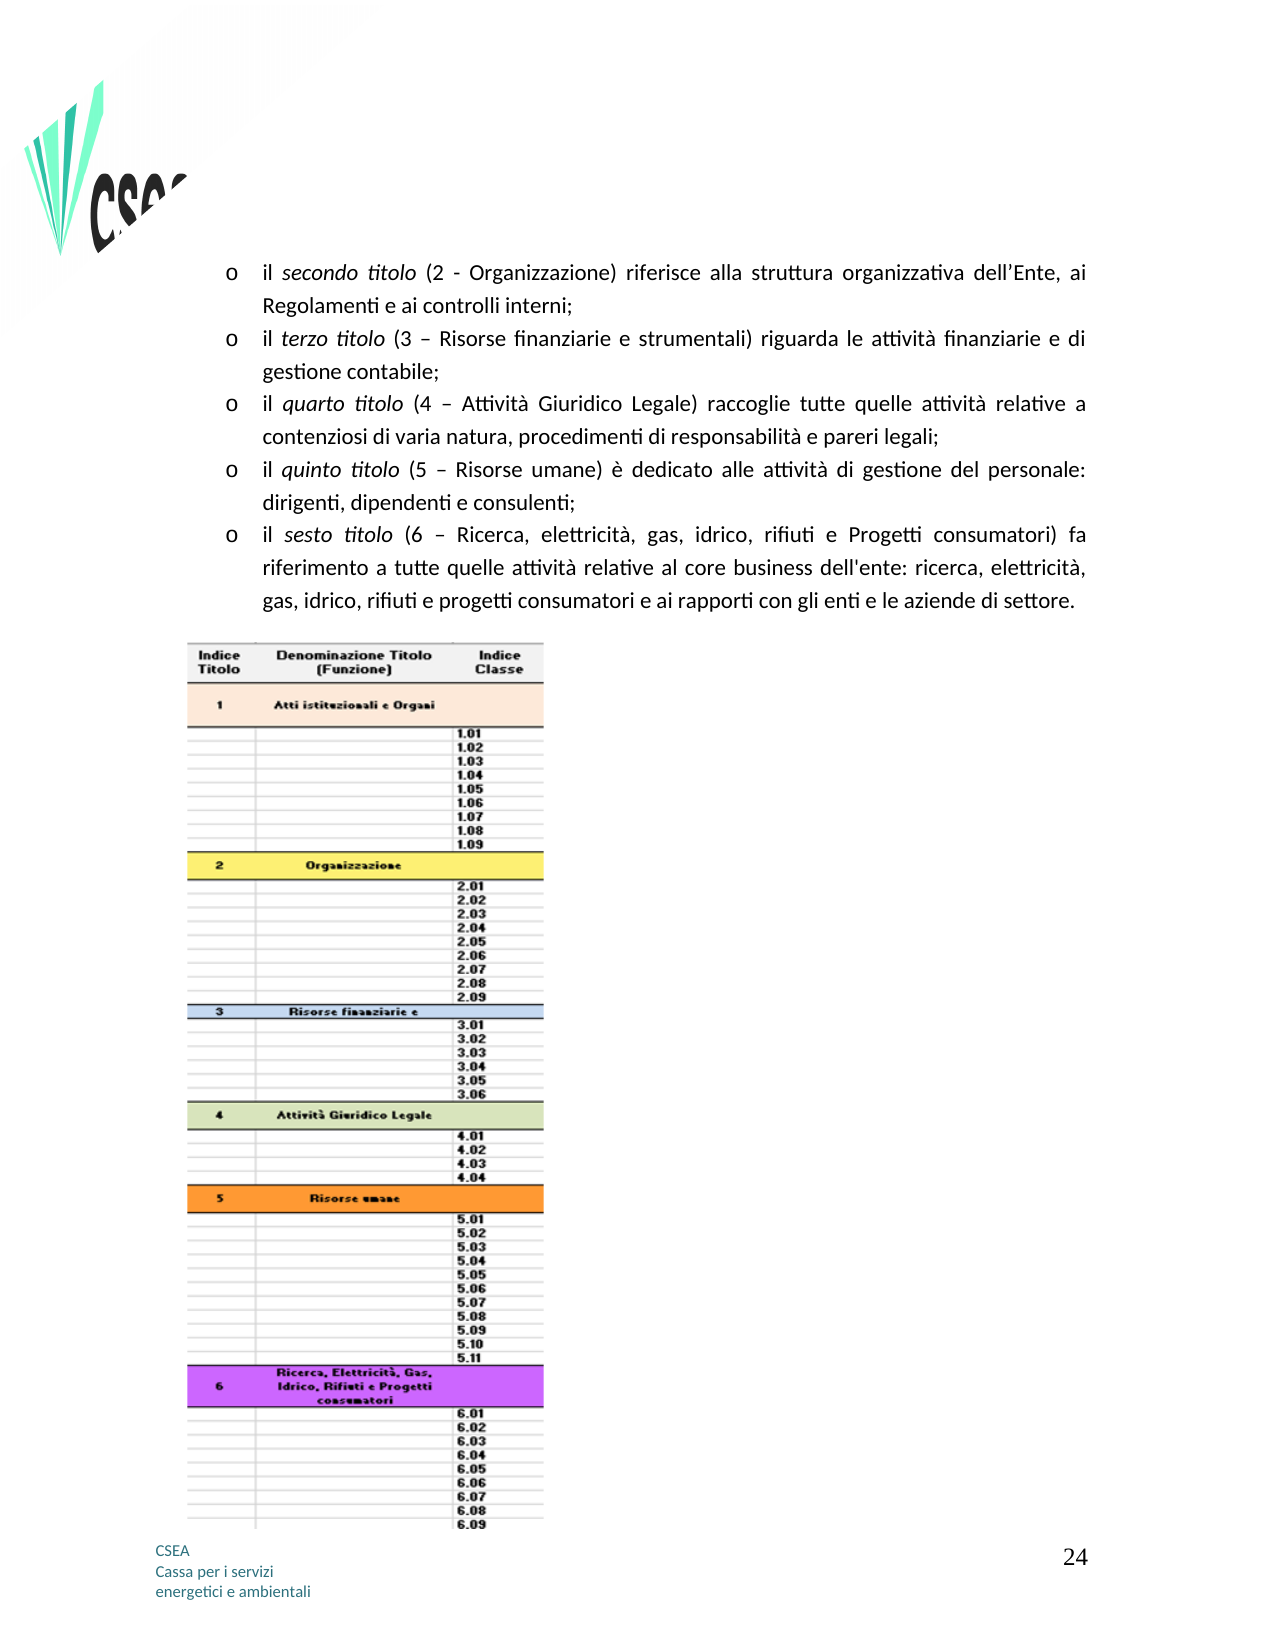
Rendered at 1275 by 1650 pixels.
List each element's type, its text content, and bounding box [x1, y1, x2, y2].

picture [0, 4, 385, 339]
picture [187, 642, 544, 1529]
list il terzo titolo (3 – Risorse finanziarie e strumentali) riguarda le attività finanziarie e di gestione contabile; [225, 324, 1088, 385]
list il sesto titolo (6 – Ricerca, elettricità, gas, idrico, rifiuti e Progetti consumatori) fa riferimento a tutte quelle attività relative al core business dell'ente: ricerca, elettricità, gas, idrico, rifiuti e progetti consumatori e ai rapporti con gli enti e le aziende di settore. [225, 520, 1088, 614]
list il quinto titolo (5 – Risorse umane) è dedicato alle attività di gestione del personale: dirigenti, dipendenti e consulenti; [225, 455, 1088, 516]
list il secondo titolo (2 - Organizzazione) riferisce alla struttura organizzativa dell’Ente, ai Regolamenti e ai controlli interni; [225, 258, 1088, 319]
list il quarto titolo (4 – Attività Giuridico Legale) raccoglie tutte quelle attività relative a contenziosi di varia natura, procedimenti di responsabilità e pareri legali; [225, 389, 1088, 451]
